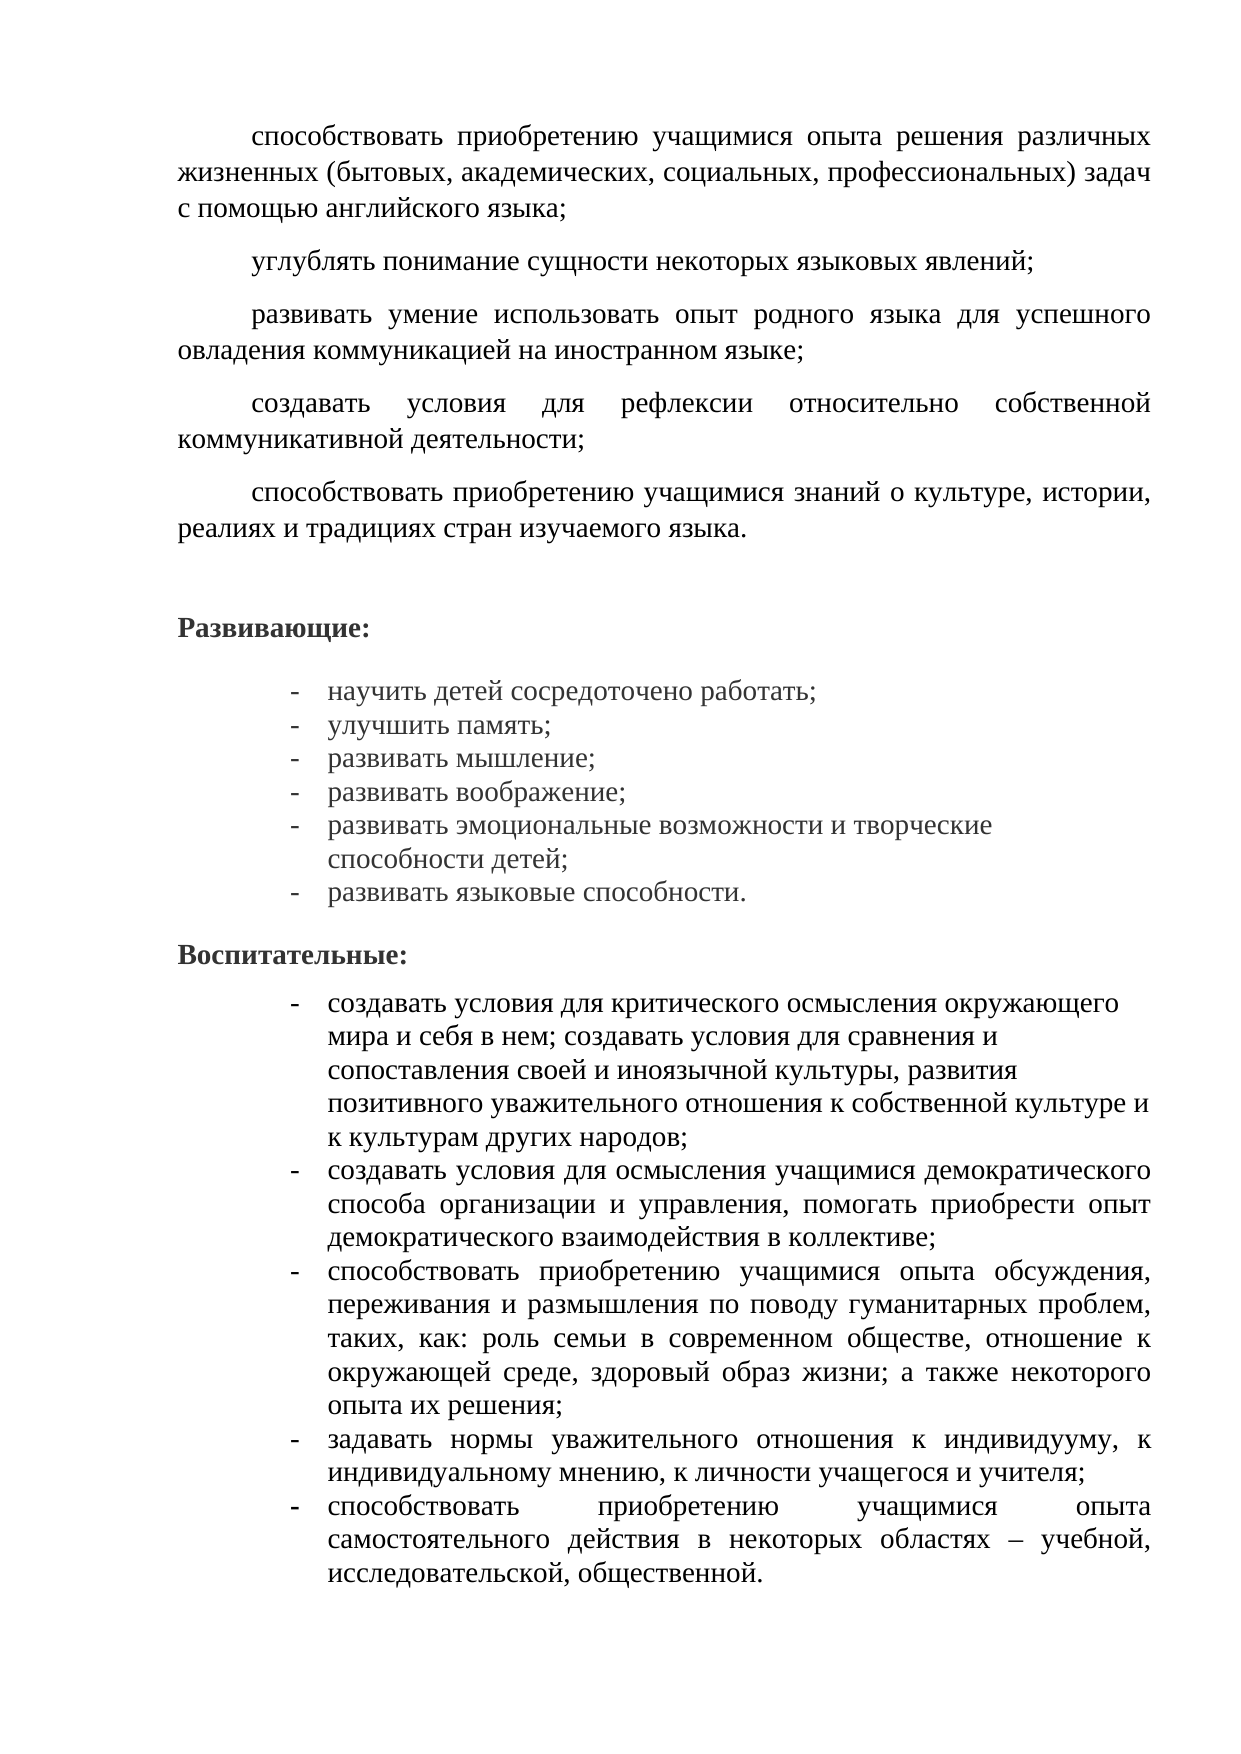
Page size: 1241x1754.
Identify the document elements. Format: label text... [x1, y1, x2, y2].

list создавать условия для критического осмысления окружающего мира и себя в нем; создавать условия для сравнения и сопоставления своей и иноязычной культуры, развития позитивного уважительного отношения к собственной культуре и к культурам других народов; [290, 985, 1152, 1152]
text Развивающие: [177, 611, 1152, 644]
text способствовать приобретению учащимися знаний о культуре, истории, реалиях и традициях стран изучаемого языка. [177, 474, 1152, 544]
text создавать условия для рефлексии относительно собственной коммуникативной деятельности; [177, 385, 1152, 455]
text Воспитательные: [177, 937, 1152, 971]
text углублять понимание сущности некоторых языковых явлений; [177, 243, 1152, 277]
list развивать мышление; [290, 740, 1152, 774]
list развивать языковые способности. [290, 874, 1152, 908]
list развивать эмоциональные возможности и творческие способности детей; [290, 807, 1152, 874]
list способствовать приобретению учащимися опыта самостоятельного действия в некоторых областях – учебной, исследовательской, общественной. [290, 1488, 1152, 1588]
list способствовать приобретению учащимися опыта обсуждения, переживания и размышления по поводу гуманитарных проблем, таких, как: роль семьи в современном обществе, отношение к окружающей среде, здоровый образ жизни; а также некоторого опыта их решения; [290, 1253, 1152, 1421]
list развивать воображение; [290, 774, 1152, 807]
text развивать умение использовать опыт родного языка для успешного овладения коммуникацией на иностранном языке; [177, 296, 1152, 366]
list улучшить память; [290, 707, 1152, 740]
text способствовать приобретению учащимися опыта решения различных жизненных (бытовых, академических, социальных, профессиональных) задач с помощью английского языка; [177, 118, 1152, 224]
list создавать условия для осмысления учащимися демократического способа организации и управления, помогать приобрести опыт демократического взаимодействия в коллективе; [290, 1152, 1152, 1253]
list задавать нормы уважительного отношения к индивидууму, к индивидуальному мнению, к личности учащегося и учителя; [290, 1421, 1152, 1488]
list научить детей сосредоточено работать; [290, 673, 1152, 707]
